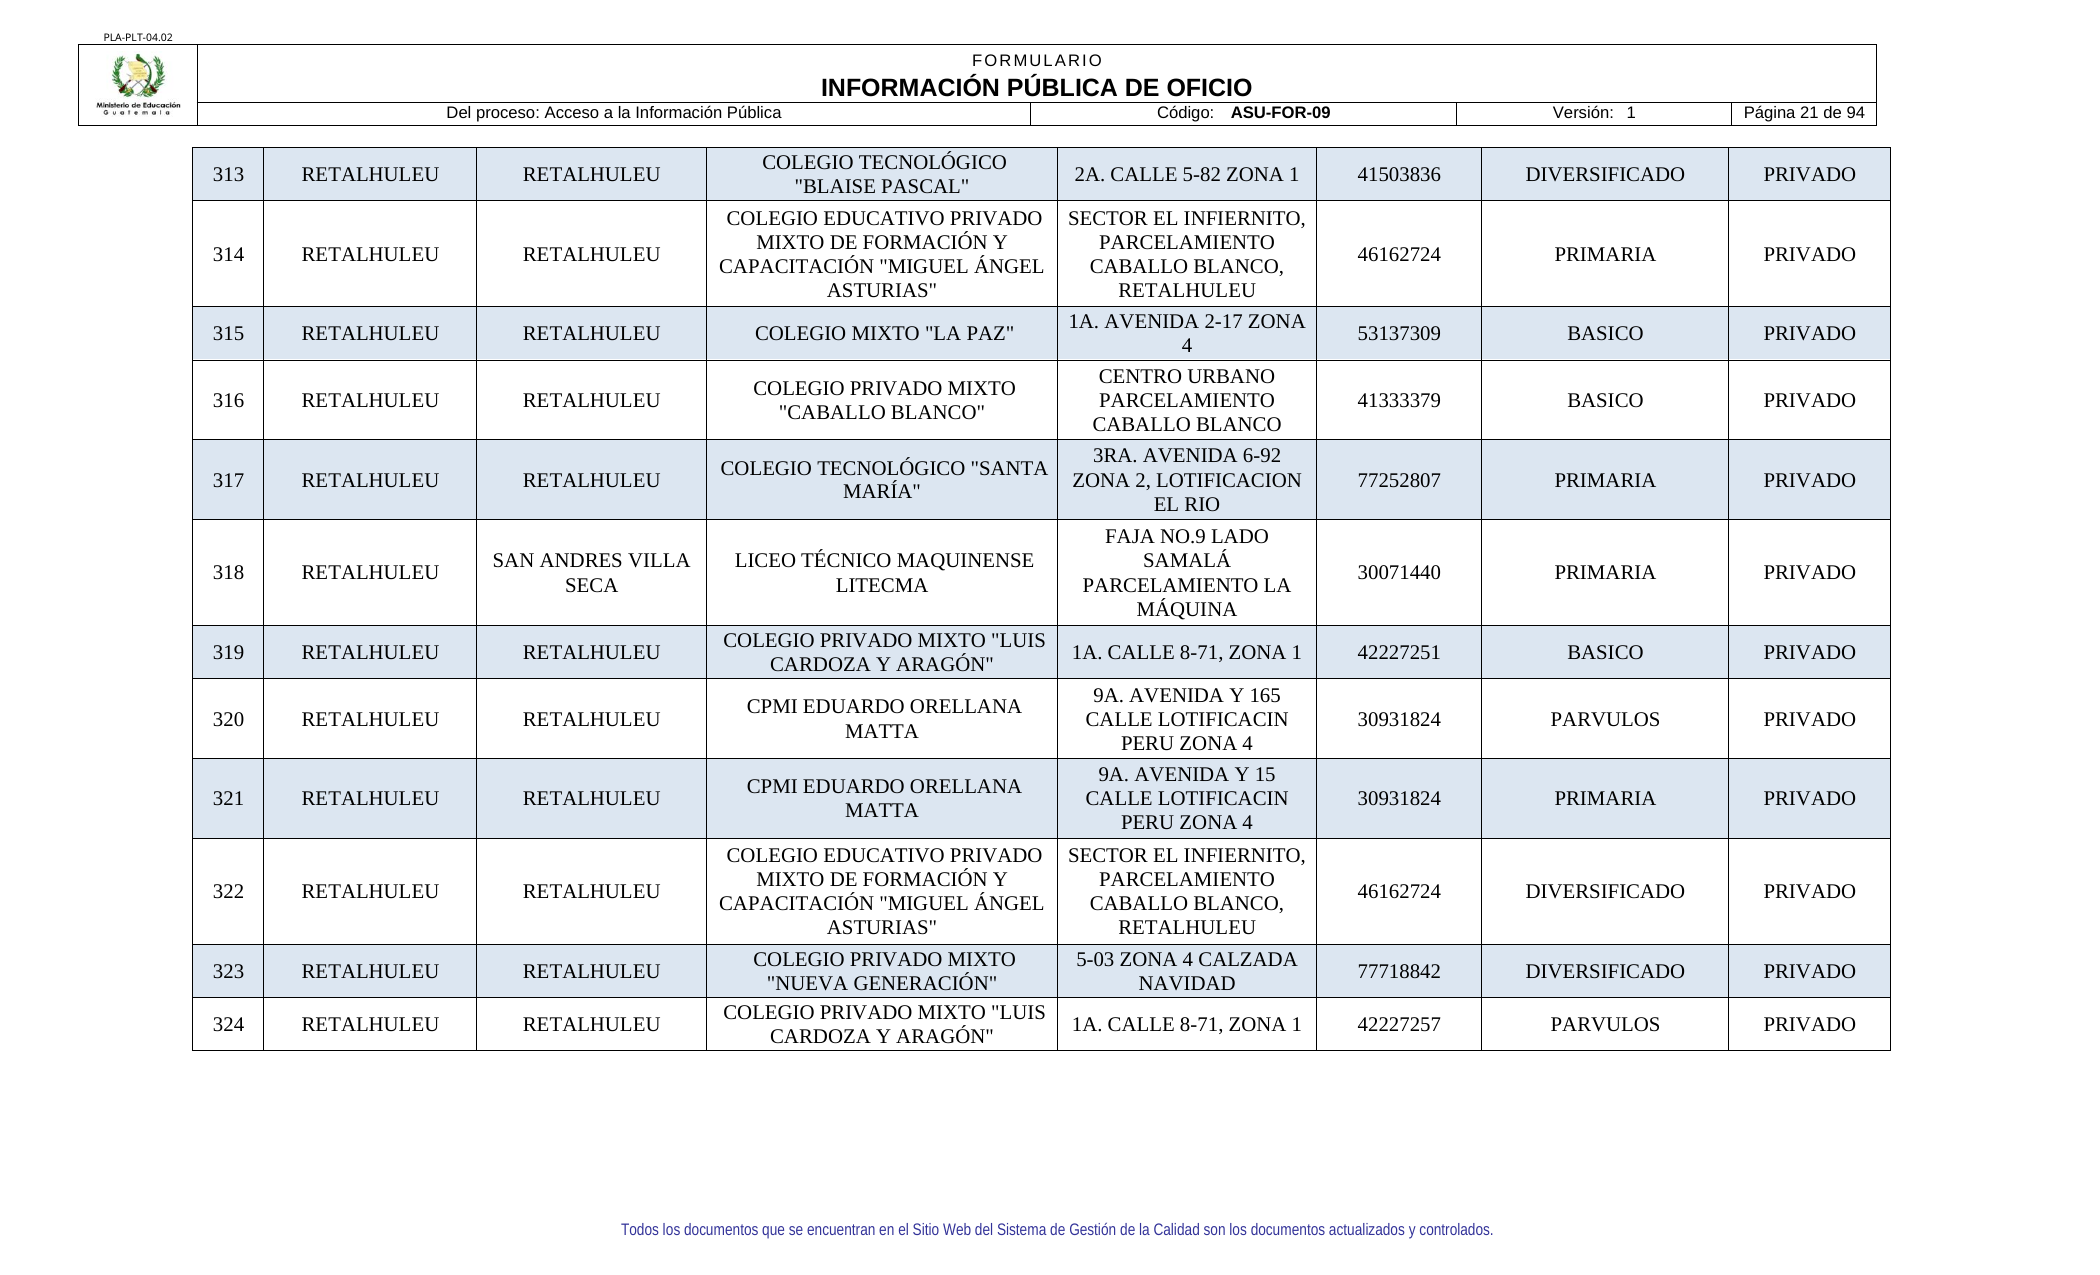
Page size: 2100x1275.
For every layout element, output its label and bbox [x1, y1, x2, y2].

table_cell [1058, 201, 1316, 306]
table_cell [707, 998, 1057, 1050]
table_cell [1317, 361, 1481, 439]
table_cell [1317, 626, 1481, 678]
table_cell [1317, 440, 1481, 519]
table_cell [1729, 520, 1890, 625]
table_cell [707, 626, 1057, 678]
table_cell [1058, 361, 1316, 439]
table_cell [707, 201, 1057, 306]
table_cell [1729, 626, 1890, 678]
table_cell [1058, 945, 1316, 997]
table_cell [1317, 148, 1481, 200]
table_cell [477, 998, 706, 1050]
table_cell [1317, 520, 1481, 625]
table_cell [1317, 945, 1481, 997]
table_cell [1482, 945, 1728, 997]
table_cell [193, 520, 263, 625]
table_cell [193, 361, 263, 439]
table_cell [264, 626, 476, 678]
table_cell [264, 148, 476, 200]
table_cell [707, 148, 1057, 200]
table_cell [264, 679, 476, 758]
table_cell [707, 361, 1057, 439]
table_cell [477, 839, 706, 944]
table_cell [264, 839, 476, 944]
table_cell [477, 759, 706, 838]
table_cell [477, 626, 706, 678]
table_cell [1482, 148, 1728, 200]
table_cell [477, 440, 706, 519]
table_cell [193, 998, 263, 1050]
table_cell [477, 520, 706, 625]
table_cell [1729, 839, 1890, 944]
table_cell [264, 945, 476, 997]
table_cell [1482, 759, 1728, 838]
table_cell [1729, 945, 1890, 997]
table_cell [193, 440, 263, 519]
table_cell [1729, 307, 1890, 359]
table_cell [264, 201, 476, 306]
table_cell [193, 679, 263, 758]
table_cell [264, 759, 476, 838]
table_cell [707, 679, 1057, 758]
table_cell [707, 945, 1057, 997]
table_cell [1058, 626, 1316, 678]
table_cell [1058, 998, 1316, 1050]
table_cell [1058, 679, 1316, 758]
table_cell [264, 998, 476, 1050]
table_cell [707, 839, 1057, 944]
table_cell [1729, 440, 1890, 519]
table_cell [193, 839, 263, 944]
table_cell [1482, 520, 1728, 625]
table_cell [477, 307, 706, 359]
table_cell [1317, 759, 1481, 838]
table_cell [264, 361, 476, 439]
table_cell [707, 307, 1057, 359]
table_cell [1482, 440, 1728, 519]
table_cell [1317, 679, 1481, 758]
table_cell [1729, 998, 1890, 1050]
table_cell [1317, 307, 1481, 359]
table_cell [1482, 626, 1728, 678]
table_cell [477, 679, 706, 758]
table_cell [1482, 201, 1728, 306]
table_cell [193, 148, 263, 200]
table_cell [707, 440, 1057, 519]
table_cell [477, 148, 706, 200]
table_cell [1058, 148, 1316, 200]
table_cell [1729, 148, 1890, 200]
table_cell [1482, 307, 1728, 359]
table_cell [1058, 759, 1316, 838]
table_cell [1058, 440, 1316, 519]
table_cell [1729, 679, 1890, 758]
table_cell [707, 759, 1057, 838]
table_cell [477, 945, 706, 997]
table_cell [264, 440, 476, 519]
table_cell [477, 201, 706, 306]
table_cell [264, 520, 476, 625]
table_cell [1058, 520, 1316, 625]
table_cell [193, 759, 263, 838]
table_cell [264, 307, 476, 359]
picture [95, 51, 181, 117]
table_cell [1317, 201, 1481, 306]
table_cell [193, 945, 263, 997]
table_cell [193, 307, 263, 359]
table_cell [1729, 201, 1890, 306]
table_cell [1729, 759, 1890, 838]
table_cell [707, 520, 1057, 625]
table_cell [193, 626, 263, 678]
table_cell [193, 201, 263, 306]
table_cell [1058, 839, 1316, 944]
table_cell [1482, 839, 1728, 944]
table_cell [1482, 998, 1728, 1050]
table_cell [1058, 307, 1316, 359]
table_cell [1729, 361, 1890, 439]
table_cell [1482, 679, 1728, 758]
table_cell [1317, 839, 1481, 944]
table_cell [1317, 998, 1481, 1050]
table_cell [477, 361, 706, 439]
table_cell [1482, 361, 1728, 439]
